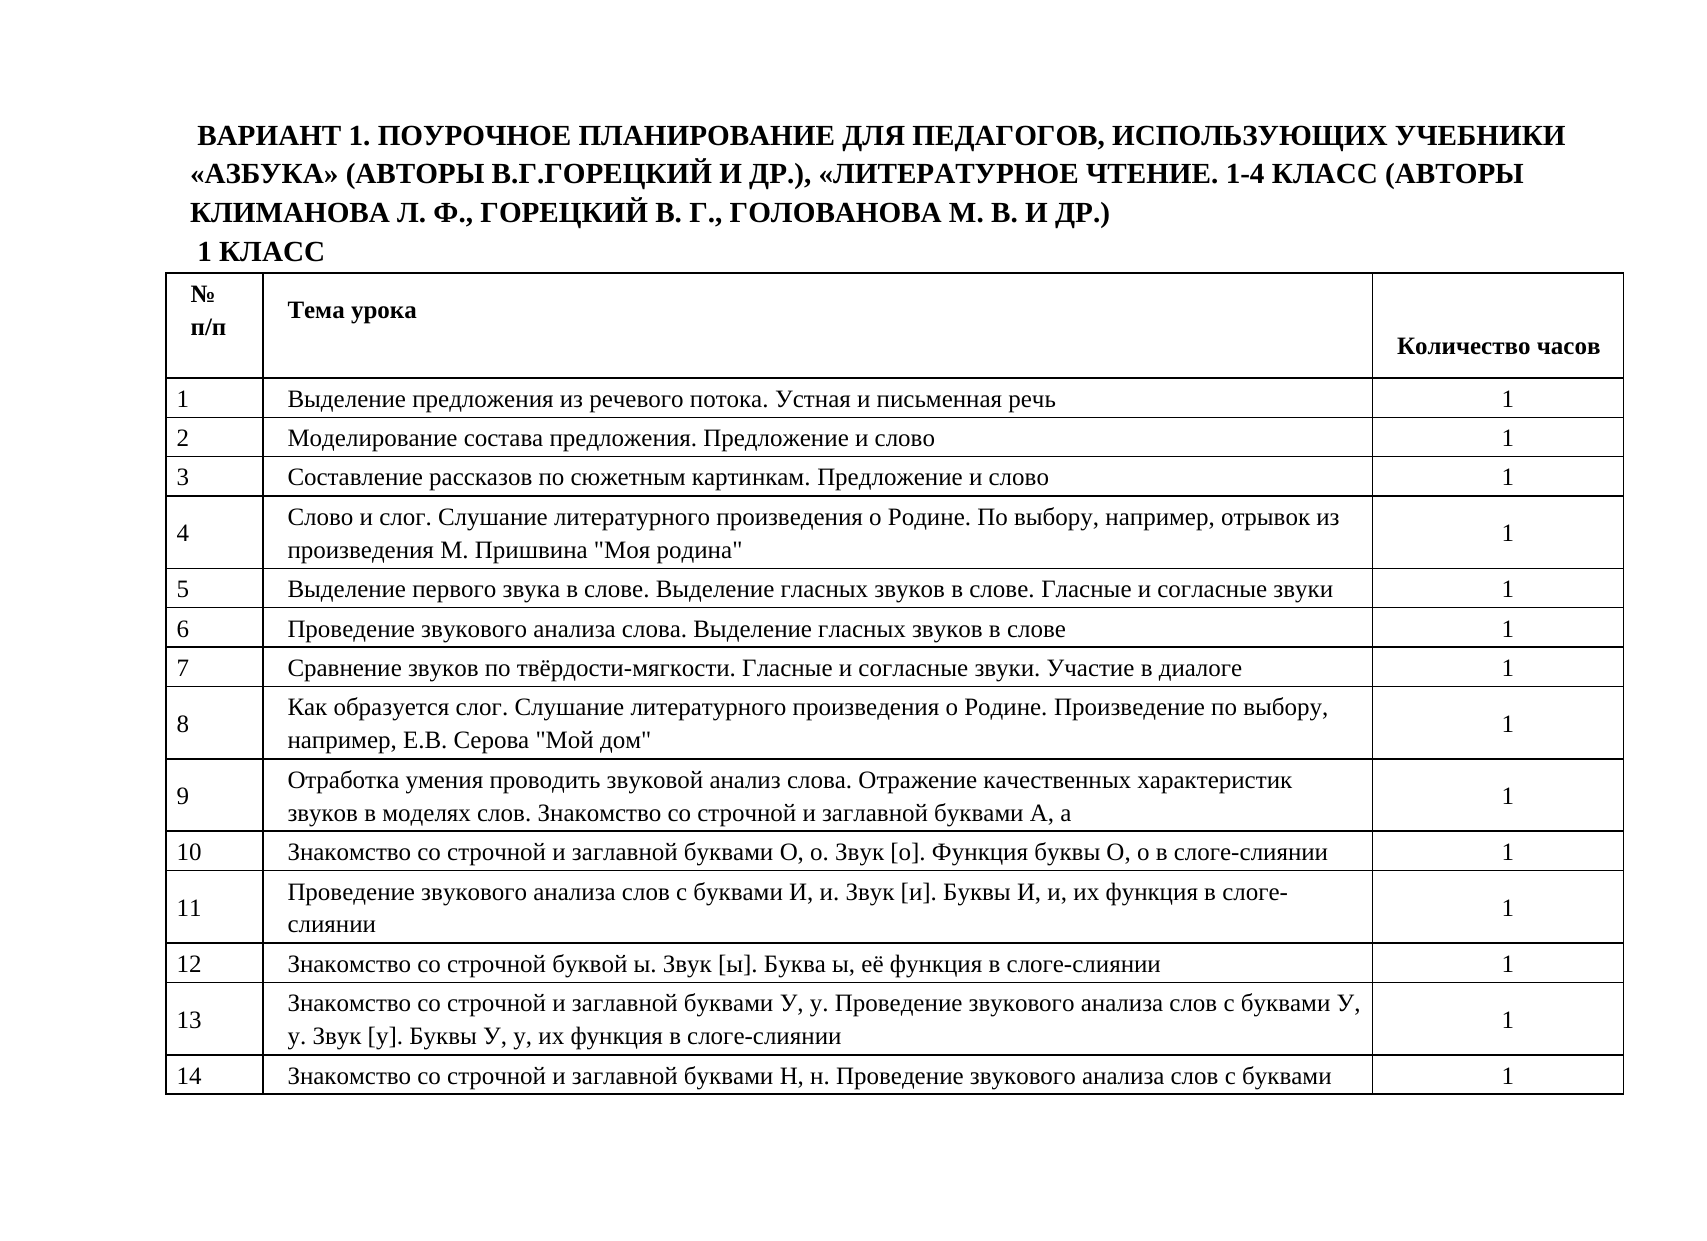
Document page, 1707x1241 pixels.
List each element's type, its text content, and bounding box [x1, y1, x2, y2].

table_cell 1 [1373, 418, 1623, 456]
table_cell 12 [167, 944, 262, 982]
table_cell 1 [1373, 760, 1623, 830]
table_cell 1 [167, 379, 262, 416]
table_cell 9 [167, 760, 262, 830]
table_cell Выделение предложения из речевого потока. Устная и письменная речь [264, 379, 1372, 416]
table_cell Знакомство со строчной буквой ы. Звук [ы]. Буква ы, её функция в слоге-слиянии [264, 944, 1372, 982]
table_header № п/п [167, 274, 262, 377]
table_cell Знакомство со строчной и заглавной буквами У, у. Проведение звукового анализа слов с буквами У, у. Звук [у]. Буквы У, у, их функция в слоге-слиянии [264, 983, 1372, 1054]
table_cell 6 [167, 608, 262, 646]
table_cell 1 [1373, 871, 1623, 942]
table_cell 1 [1373, 648, 1623, 686]
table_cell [264, 1056, 1372, 1093]
table_cell Выделение первого звука в слове. Выделение гласных звуков в слове. Гласные и согласные звуки [264, 569, 1372, 607]
table_cell 14 [167, 1056, 262, 1093]
table_cell 11 [167, 871, 262, 942]
table_header Тема урока [264, 274, 1372, 377]
table_cell Сравнение звуков по твёрдости-мягкости. Гласные и согласные звуки. Участие в диалоге [264, 648, 1372, 686]
table_cell Количество часов [1373, 311, 1623, 377]
table_cell 1 [1373, 457, 1623, 495]
table_cell 8 [167, 687, 262, 758]
table_cell Моделирование состава предложения. Предложение и слово [264, 418, 1372, 456]
table_cell 1 [1373, 569, 1623, 607]
table_cell 1 [1373, 832, 1623, 870]
table_cell Как образуется слог. Слушание литературного произведения о Родине. Произведение по выбору, например, Е.В. Серова "Мой дом" [264, 687, 1372, 758]
table_cell 7 [167, 648, 262, 686]
table_cell 5 [167, 569, 262, 607]
text 1 КЛАСС [190, 234, 1618, 267]
table_cell Проведение звукового анализа слов с буквами И, и. Звук [и]. Буквы И, и, их функция в слоге-слиянии [264, 871, 1372, 942]
table_cell 2 [167, 418, 262, 456]
table_cell 1 [1373, 497, 1623, 567]
table_cell 1 [1373, 379, 1623, 416]
table_cell 1 [1373, 687, 1623, 758]
table_cell 1 [1373, 1056, 1623, 1093]
table_cell Слово и слог. Слушание литературного произведения о Родине. По выбору, например, отрывок из произведения М. Пришвина "Моя родина" [264, 497, 1372, 567]
table_cell 4 [167, 497, 262, 567]
table_cell 1 [1373, 983, 1623, 1054]
table_cell 10 [167, 832, 262, 870]
text ВАРИАНТ 1. ПОУРОЧНОЕ ПЛАНИРОВАНИЕ ДЛЯ ПЕДАГОГОВ, ИСПОЛЬЗУЮЩИХ УЧЕБНИКИ «АЗБУКА» (АВТОРЫ В.Г.ГОРЕЦКИЙ И ДР.), «ЛИТЕРАТУРНОЕ ЧТЕНИЕ. 1-4 КЛАСС (АВТОРЫ КЛИМАНОВА Л. Ф., ГОРЕЦКИЙ В. Г., ГОЛОВАНОВА М. В. И ДР.) [190, 118, 1618, 229]
table_cell 1 [1373, 944, 1623, 982]
table_cell Отработка умения проводить звуковой анализ слова. Отражение качественных характеристик звуков в моделях слов. Знакомство со строчной и заглавной буквами А, а [264, 760, 1372, 830]
table_header [1373, 274, 1623, 311]
table_cell 3 [167, 457, 262, 495]
table_cell Знакомство со строчной и заглавной буквами О, о. Звук [о]. Функция буквы О, о в слоге-слиянии [264, 832, 1372, 870]
table_cell 1 [1373, 608, 1623, 646]
table_cell Составление рассказов по сюжетным картинкам. Предложение и слово [264, 457, 1372, 495]
table_cell Проведение звукового анализа слова. Выделение гласных звуков в слове [264, 608, 1372, 646]
table_cell 13 [167, 983, 262, 1054]
